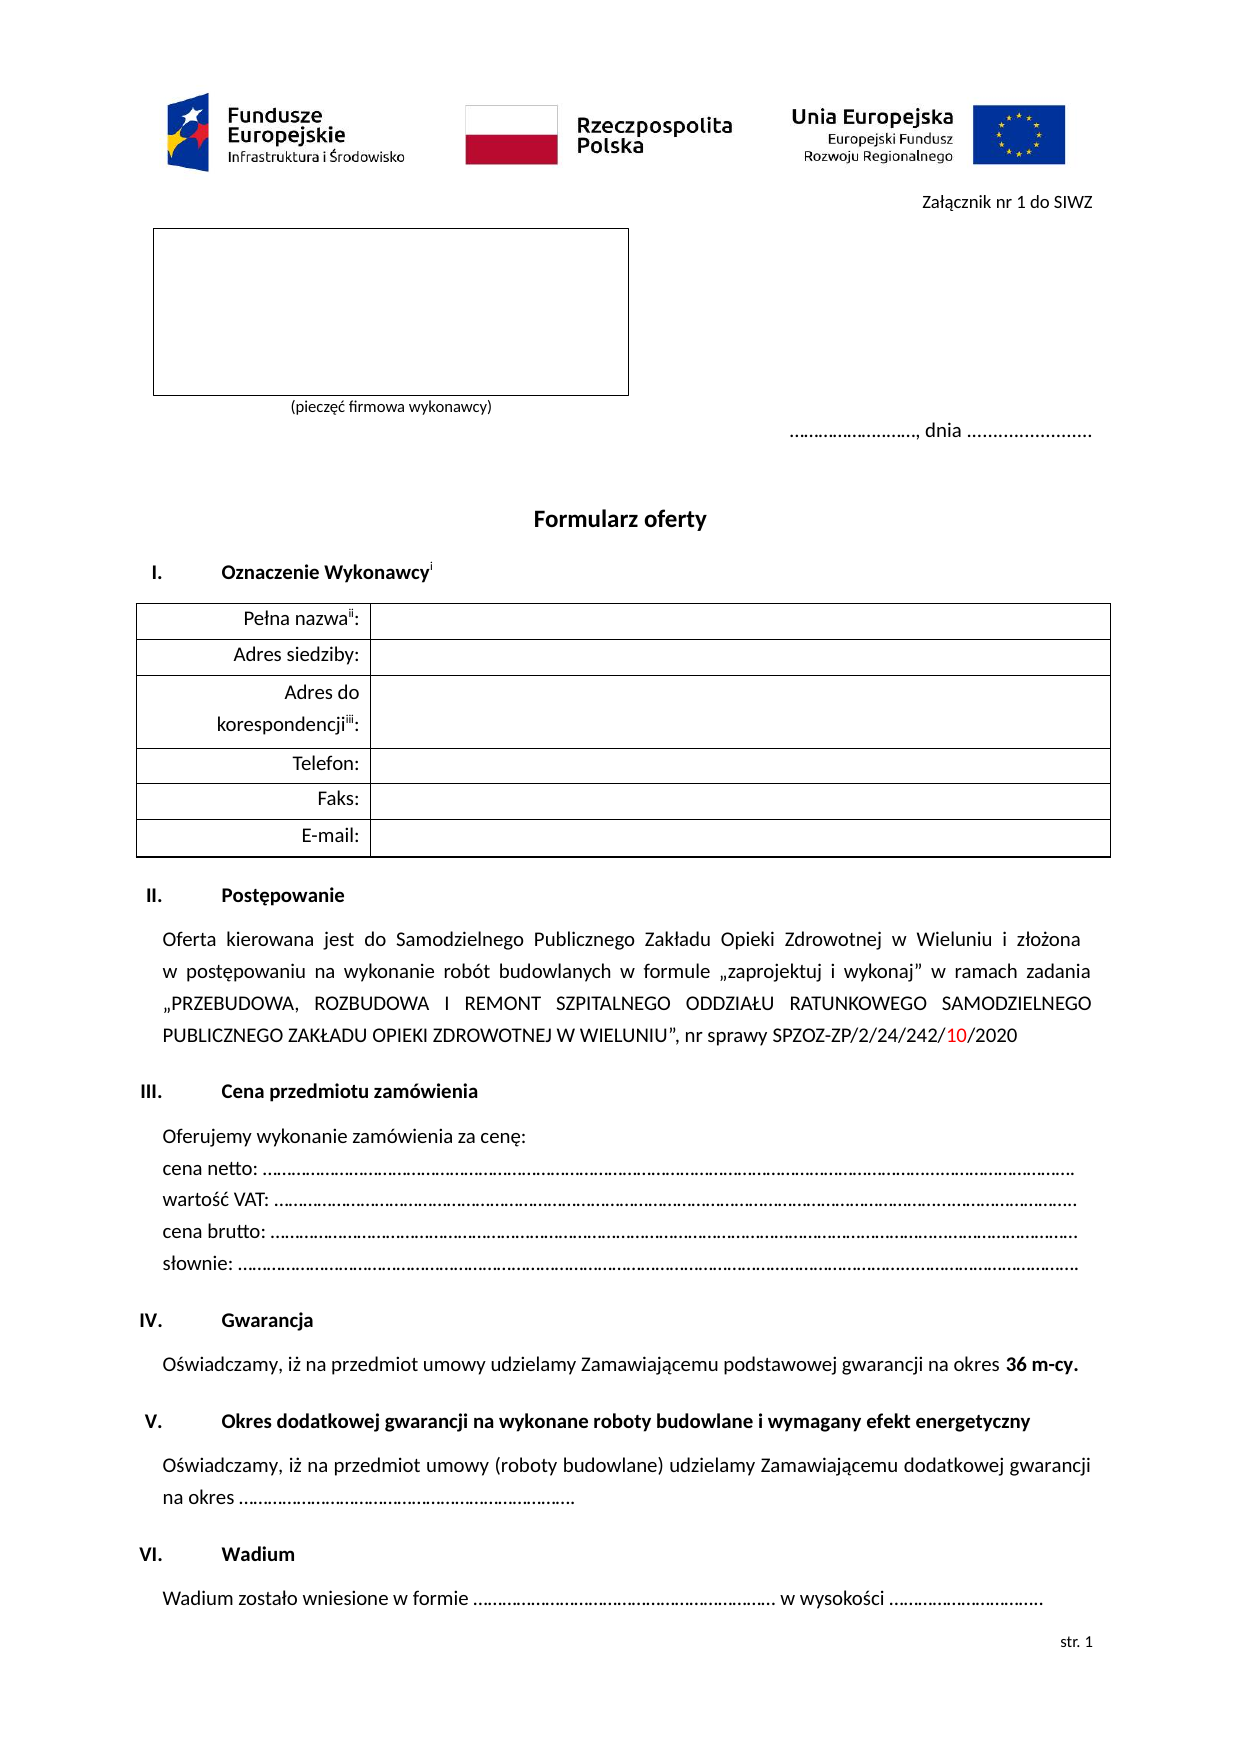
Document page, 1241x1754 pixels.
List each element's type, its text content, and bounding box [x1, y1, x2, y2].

list Gwarancja [162, 1307, 1093, 1332]
list Oświadczamy, iż na przedmiot umowy udzielamy Zamawiającemu podstawowej gwarancji na okres 36 m-cy. [162, 1351, 1093, 1377]
table_cell Faks: [137, 784, 370, 819]
text Formularz oferty [148, 503, 1093, 534]
table_cell [371, 749, 1110, 783]
table_cell [371, 640, 1110, 674]
text cena netto: …………………………………………………………………………………………………………………………...………………………. [162, 1155, 1093, 1180]
table_cell Adres siedziby: [137, 640, 370, 674]
table_cell Adres do korespondencji: [137, 676, 370, 748]
table_cell E-mail: [137, 820, 370, 856]
table_cell Telefon: [137, 749, 370, 783]
text Wadium zostało wniesione w formie ……………………………………………………… w wysokości ………………………….. [162, 1585, 1093, 1610]
text Oferta kierowana jest do Samodzielnego Publicznego Zakładu Opieki Zdrowotnej w Wieluniu i złożona w postępowaniu na wykonanie robót budowlanych w formule „zaprojektuj i wykonaj” w ramach zadania „PRZEBUDOWA, ROZBUDOWA I REMONT SZPITALNEGO ODDZIAŁU RATUNKOWEGO SAMODZIELNEGO PUBLICZNEGO ZAKŁADU OPIEKI ZDROWOTNEJ W WIELUNIU”, nr sprawy SPZOZ-ZP/2/24/242/10/2020 [162, 927, 1093, 1047]
list Oznaczenie Wykonawcy [162, 559, 1093, 584]
list Oświadczamy, iż na przedmiot umowy (roboty budowlane) udzielamy Zamawiającemu dodatkowej gwarancji na okres ……………………………………………………………. [162, 1452, 1093, 1509]
list Okres dodatkowej gwarancji na wykonane roboty budowlane i wymagany efekt energetyczny [162, 1408, 1093, 1433]
list Wadium [162, 1541, 1093, 1566]
text słownie: …………………………………………………………………………………………………………………………...……………………………. [162, 1250, 1093, 1276]
table_cell [371, 784, 1110, 819]
table_header Pełna nazwa: [137, 604, 370, 639]
text ………………..……, dnia ........................ [148, 417, 1093, 442]
text Oferujemy wykonanie zamówienia za cenę: [162, 1123, 1093, 1148]
text Załącznik nr 1 do SIWZ [148, 191, 1093, 213]
table_cell [371, 676, 1110, 748]
table_cell [371, 820, 1110, 856]
text wartość VAT: …………………………………………………………………………………………………………………………...…………………….. [162, 1187, 1093, 1212]
list Cena przedmiotu zamówienia [162, 1079, 1093, 1104]
text (pieczęć firmowa wykonawcy) [148, 397, 635, 417]
picture [147, 73, 1085, 191]
list Postępowanie [162, 882, 1093, 908]
table_header [371, 604, 1110, 639]
text cena brutto: …………………………………………………………………………………………………………………………...……………………… [162, 1218, 1093, 1244]
